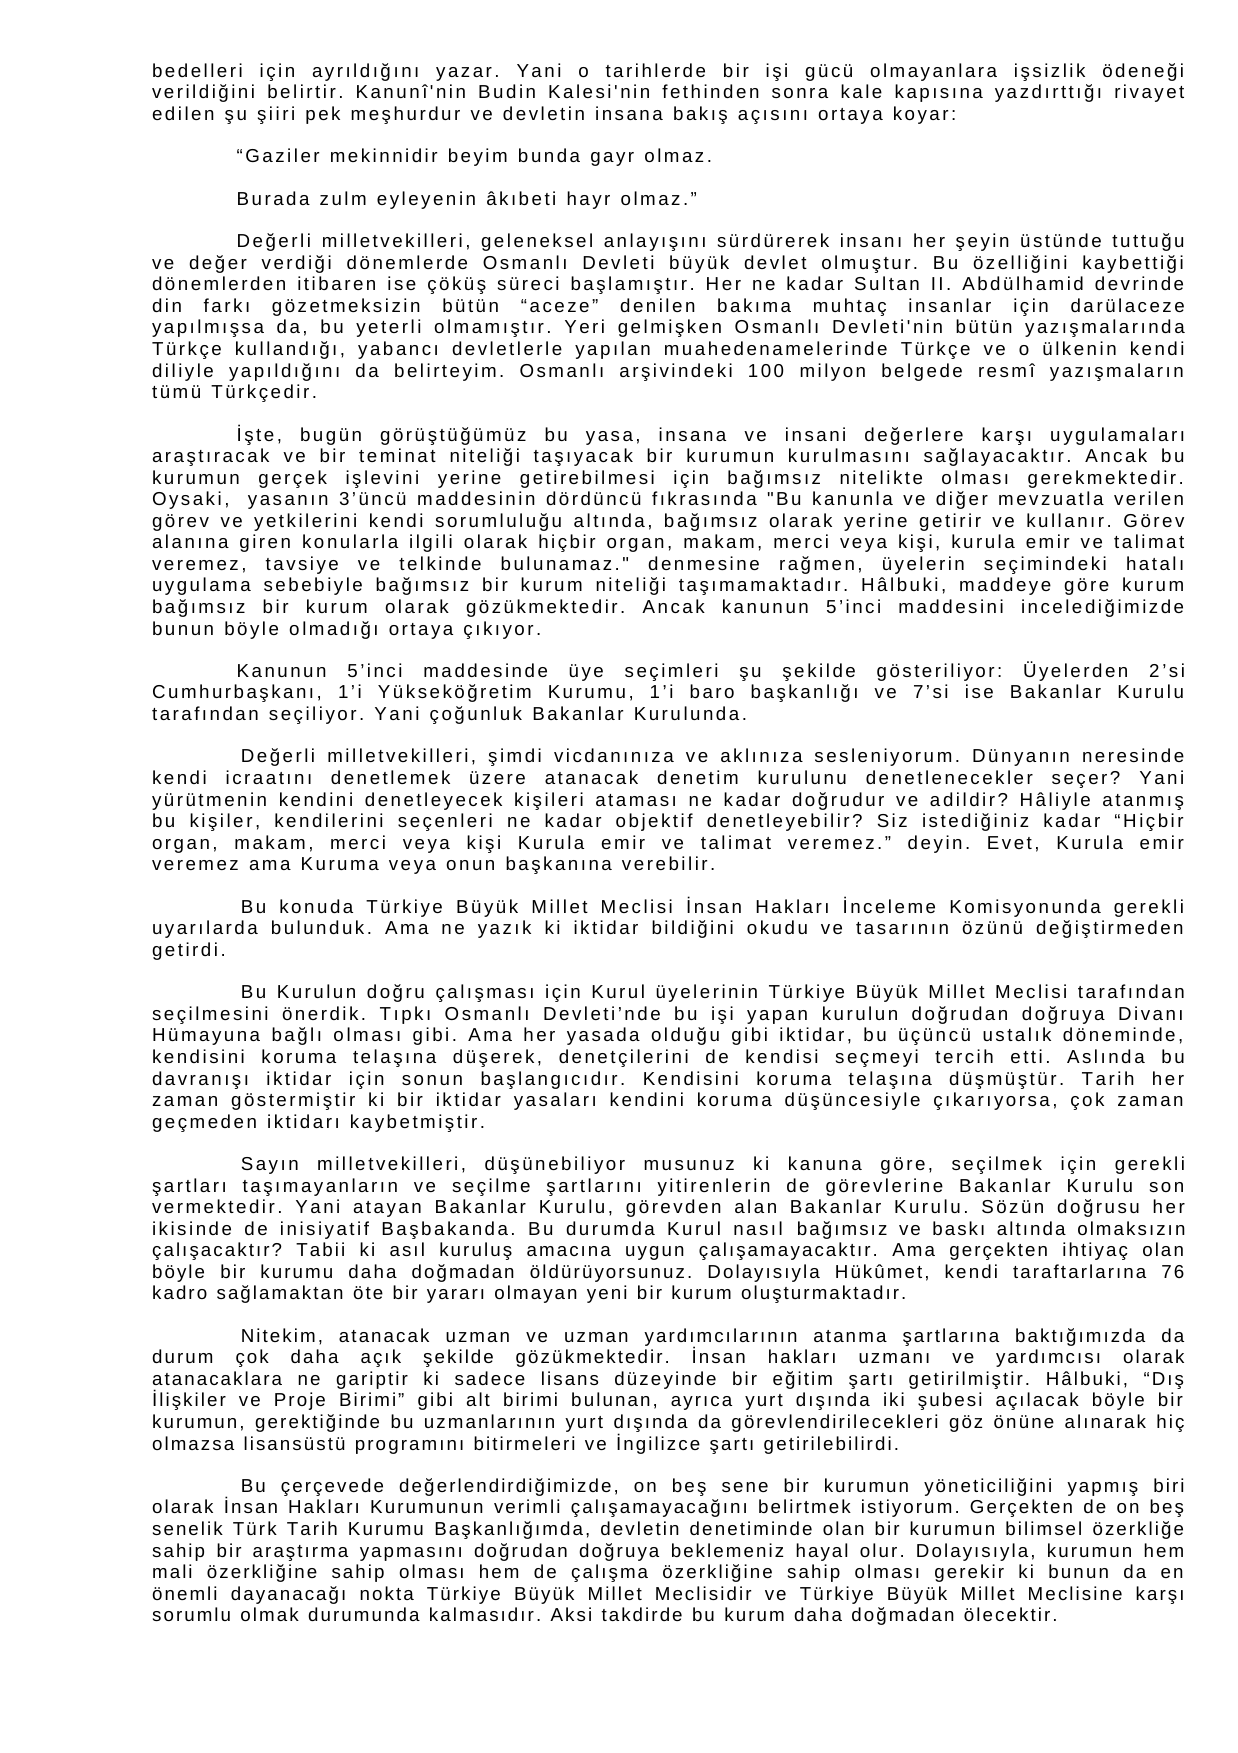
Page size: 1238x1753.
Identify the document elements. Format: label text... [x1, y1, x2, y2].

text Bu Kurulun doğru çalışması için Kurul üyelerinin Türkiye Büyük Millet Meclisi tarafından seçilmesini önerdik. Tıpkı Osmanlı Devleti’nde bu işi yapan kurulun doğrudan doğruya Divanı Hümayuna bağlı olması gibi. Ama her yasada olduğu gibi iktidar, bu üçüncü ustalık döneminde, kendisini koruma telaşına düşerek, denetçilerini de kendisi seçmeyi tercih etti. Aslında bu davranışı iktidar için sonun başlangıcıdır. Kendisini koruma telaşına düşmüştür. Tarih her zaman göstermiştir ki bir iktidar yasaları kendini koruma düşüncesiyle çıkarıyorsa, çok zaman geçmeden iktidarı kaybetmiştir. [152, 981, 1186, 1132]
text Değerli milletvekilleri, geleneksel anlayışını sürdürerek insanı her şeyin üstünde tuttuğu ve değer verdiği dönemlerde Osmanlı Devleti büyük devlet olmuştur. Bu özelliğini kaybettiği dönemlerden itibaren ise çöküş süreci başlamıştır. Her ne kadar Sultan II. Abdülhamid devrinde din farkı gözetmeksizin bütün “aceze” denilen bakıma muhtaç insanlar için darülaceze yapılmışsa da, bu yeterli olmamıştır. Yeri gelmişken Osmanlı Devleti'nin bütün yazışmalarında Türkçe kullandığı, yabancı devletlerle yapılan muahedenamelerinde Türkçe ve o ülkenin kendi diliyle yapıldığını da belirteyim. Osmanlı arşivindeki 100 milyon belgede resmî yazışmaların tümü Türkçedir. [152, 230, 1186, 402]
text Kanunun 5’inci maddesinde üye seçimleri şu şekilde gösteriliyor: Üyelerden 2’si Cumhurbaşkanı, 1’i Yükseköğretim Kurumu, 1’i baro başkanlığı ve 7’si ise Bakanlar Kurulu tarafından seçiliyor. Yani çoğunluk Bakanlar Kurulunda. [152, 660, 1186, 724]
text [152, 60, 1186, 124]
text Nitekim, atanacak uzman ve uzman yardımcılarının atanma şartlarına baktığımızda da durum çok daha açık şekilde gözükmektedir. İnsan hakları uzmanı ve yardımcısı olarak atanacaklara ne gariptir ki sadece lisans düzeyinde bir eğitim şartı getirilmiştir. Hâlbuki, “Dış İlişkiler ve Proje Birimi” gibi alt birimi bulunan, ayrıca yurt dışında iki şubesi açılacak böyle bir kurumun, gerektiğinde bu uzmanlarının yurt dışında da görevlendirilecekleri göz önüne alınarak hiç olmazsa lisansüstü programını bitirmeleri ve İngilizce şartı getirilebilirdi. [152, 1324, 1186, 1454]
text Bu konuda Türkiye Büyük Millet Meclisi İnsan Hakları İnceleme Komisyonunda gerekli uyarılarda bulunduk. Ama ne yazık ki iktidar bildiğini okudu ve tasarının özünü değiştirmeden getirdi. [152, 896, 1186, 960]
text Burada zulm eyleyenin âkıbeti hayr olmaz.” [152, 188, 1186, 209]
text “Gaziler mekinnidir beyim bunda gayr olmaz. [152, 145, 1186, 167]
text İşte, bugün görüştüğümüz bu yasa, insana ve insani değerlere karşı uygulamaları araştıracak ve bir teminat niteliği taşıyacak bir kurumun kurulmasını sağlayacaktır. Ancak bu kurumun gerçek işlevini yerine getirebilmesi için bağımsız nitelikte olması gerekmektedir. Oysaki, yasanın 3’üncü maddesinin dördüncü fıkrasında "Bu kanunla ve diğer mevzuatla verilen görev ve yetkilerini kendi sorumluluğu altında, bağımsız olarak yerine getirir ve kullanır. Görev alanına giren konularla ilgili olarak hiçbir organ, makam, merci veya kişi, kurula emir ve talimat veremez, tavsiye ve telkinde bulunamaz." denmesine rağmen, üyelerin seçimindeki hatalı uygulama sebebiyle bağımsız bir kurum niteliği taşımamaktadır. Hâlbuki, maddeye göre kurum bağımsız bir kurum olarak gözükmektedir. Ancak kanunun 5’inci maddesini incelediğimizde bunun böyle olmadığı ortaya çıkıyor. [152, 423, 1186, 639]
text Değerli milletvekilleri, şimdi vicdanınıza ve aklınıza sesleniyorum. Dünyanın neresinde kendi icraatını denetlemek üzere atanacak denetim kurulunu denetlenecekler seçer? Yani yürütmenin kendini denetleyecek kişileri ataması ne kadar doğrudur ve adildir? Hâliyle atanmış bu kişiler, kendilerini seçenleri ne kadar objektif denetleyebilir? Siz istediğiniz kadar “Hiçbir organ, makam, merci veya kişi Kurula emir ve talimat veremez.” deyin. Evet, Kurula emir veremez ama Kuruma veya onun başkanına verebilir. [152, 745, 1186, 875]
text Sayın milletvekilleri, düşünebiliyor musunuz ki kanuna göre, seçilmek için gerekli şartları taşımayanların ve seçilme şartlarını yitirenlerin de görevlerine Bakanlar Kurulu son vermektedir. Yani atayan Bakanlar Kurulu, görevden alan Bakanlar Kurulu. Sözün doğrusu her ikisinde de inisiyatif Başbakanda. Bu durumda Kurul nasıl bağımsız ve baskı altında olmaksızın çalışacaktır? Tabii ki asıl kuruluş amacına uygun çalışamayacaktır. Ama gerçekten ihtiyaç olan böyle bir kurumu daha doğmadan öldürüyorsunuz. Dolayısıyla Hükûmet, kendi taraftarlarına 76 kadro sağlamaktan öte bir yararı olmayan yeni bir kurum oluşturmaktadır. [152, 1153, 1186, 1304]
text Bu çerçevede değerlendirdiğimizde, on beş sene bir kurumun yöneticiliğini yapmış biri olarak İnsan Hakları Kurumunun verimli çalışamayacağını belirtmek istiyorum. Gerçekten de on beş senelik Türk Tarih Kurumu Başkanlığımda, devletin denetiminde olan bir kurumun bilimsel özerkliğe sahip bir araştırma yapmasını doğrudan doğruya beklemeniz hayal olur. Dolayısıyla, kurumun hem mali özerkliğine sahip olması hem de çalışma özerkliğine sahip olması gerekir ki bunun da en önemli dayanacağı nokta Türkiye Büyük Millet Meclisidir ve Türkiye Büyük Millet Meclisine karşı sorumlu olmak durumunda kalmasıdır. Aksi takdirde bu kurum daha doğmadan ölecektir. [152, 1475, 1186, 1626]
